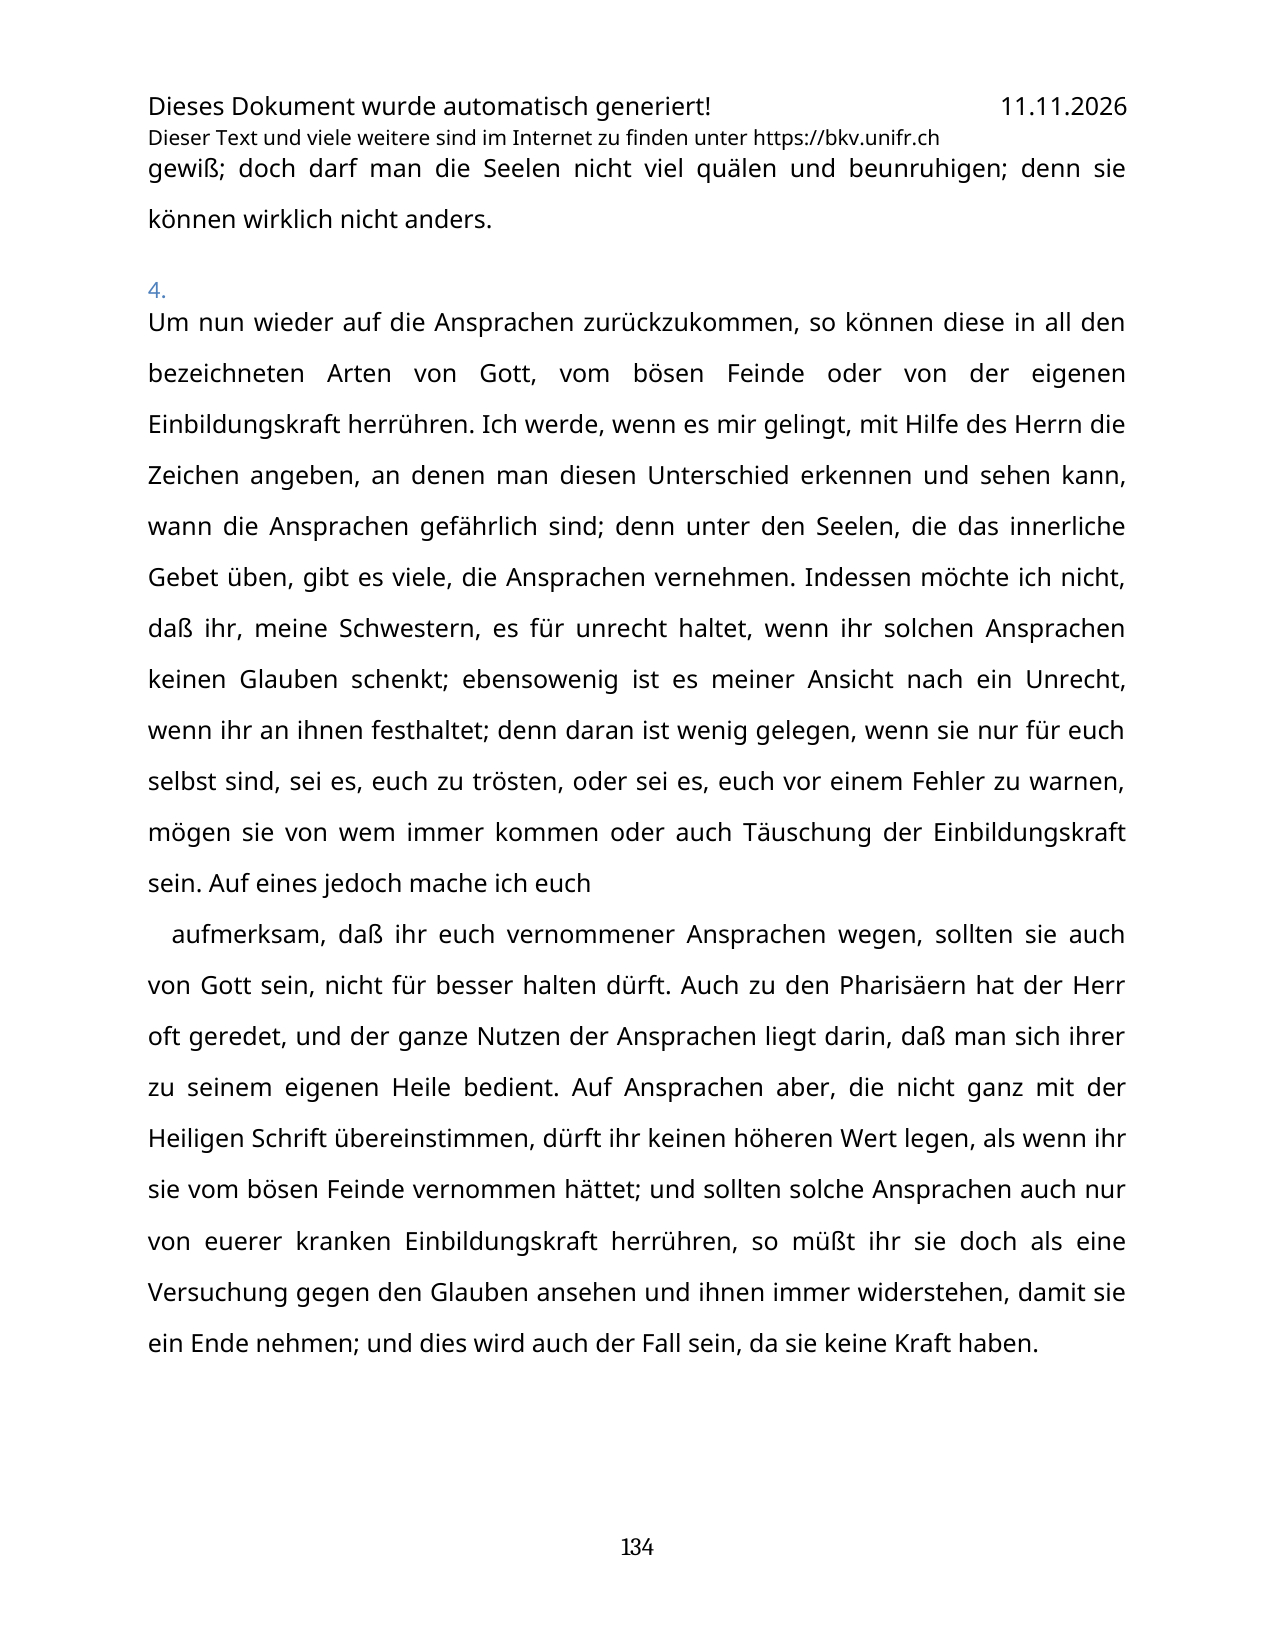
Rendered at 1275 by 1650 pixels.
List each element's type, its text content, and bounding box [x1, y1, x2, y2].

text aufmerksam, daß ihr euch vernommener Ansprachen wegen, sollten sie auch von Gott sein, nicht für besser halten dürft. Auch zu den Pharisäern hat der Herr oft geredet, und der ganze Nutzen der Ansprachen liegt darin, daß man sich ihrer zu seinem eigenen Heile bedient. Auf Ansprachen aber, die nicht ganz mit der Heiligen Schrift übereinstimmen, dürft ihr keinen höheren Wert legen, als wenn ihr sie vom bösen Feinde vernommen hättet; und sollten solche Ansprachen auch nur von euerer kranken Einbildungskraft herrühren, so müßt ihr sie doch als eine Versuchung gegen den Glauben ansehen und ihnen immer widerstehen, damit sie ein Ende nehmen; und dies wird auch der Fall sein, da sie keine Kraft haben. [148, 917, 1127, 1359]
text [148, 151, 1127, 236]
text Um nun wieder auf die Ansprachen zurückzukommen, so können diese in all den bezeichneten Arten von Gott, vom bösen Feinde oder von der eigenen Einbildungskraft herrühren. Ich werde, wenn es mir gelingt, mit Hilfe des Herrn die Zeichen angeben, an denen man diesen Unterschied erkennen und sehen kann, wann die Ansprachen gefährlich sind; denn unter den Seelen, die das innerliche Gebet üben, gibt es viele, die Ansprachen vernehmen. Indessen möchte ich nicht, daß ihr, meine Schwestern, es für unrecht haltet, wenn ihr solchen Ansprachen keinen Glauben schenkt; ebensowenig ist es meiner Ansicht nach ein Unrecht, wenn ihr an ihnen festhaltet; denn daran ist wenig gelegen, wenn sie nur für euch selbst sind, sei es, euch zu trösten, oder sei es, euch vor einem Fehler zu warnen, mögen sie von wem immer kommen oder auch Täuschung der Einbildungskraft sein. Auf eines jedoch mache ich euch [148, 304, 1127, 900]
subtitle 4. [148, 274, 1127, 304]
